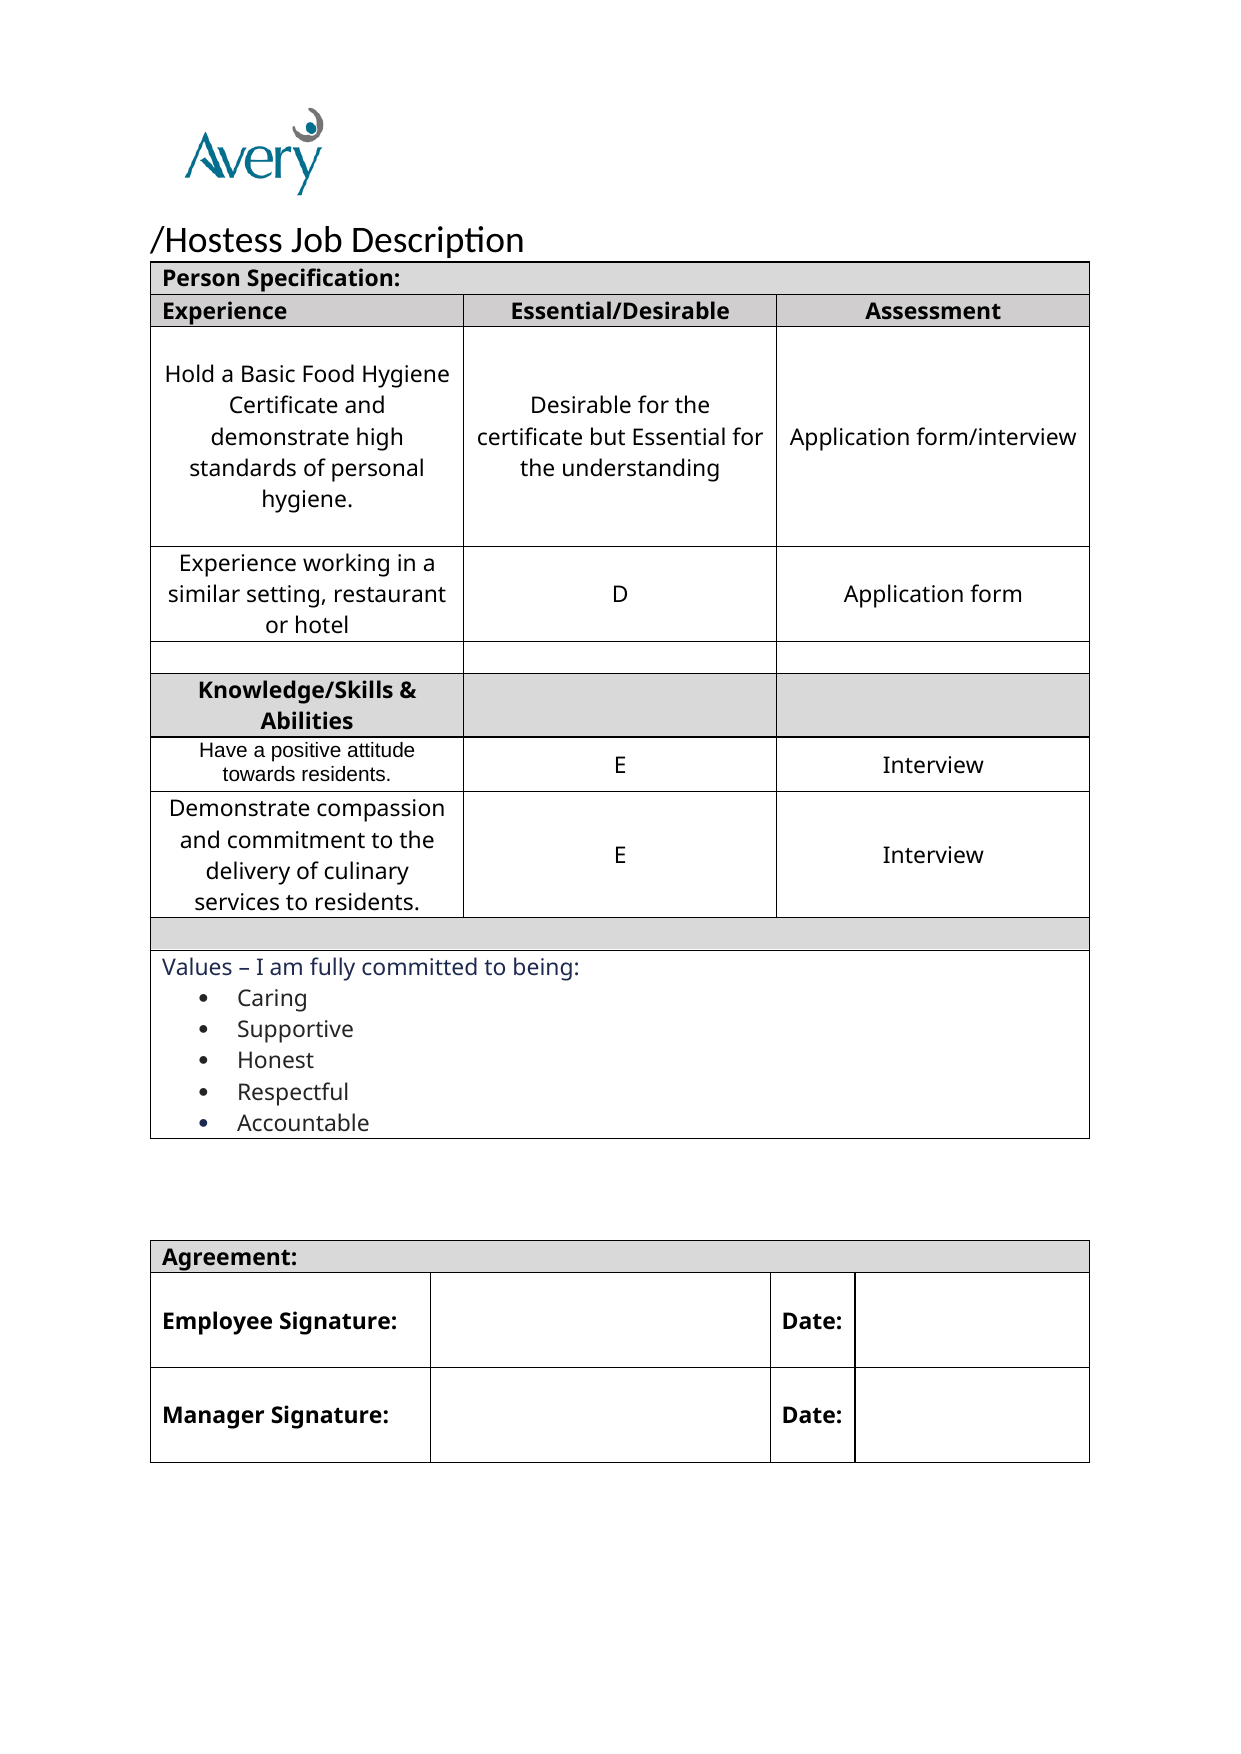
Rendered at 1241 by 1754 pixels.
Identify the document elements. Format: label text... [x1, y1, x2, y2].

table_cell [464, 674, 776, 736]
table_cell Desirable for the certificate but Essential for the understanding [464, 327, 776, 546]
table_cell Demonstrate compassion and commitment to the delivery of culinary services to residents. [151, 792, 463, 917]
table_cell [431, 1273, 770, 1367]
table_cell [856, 1273, 1089, 1367]
table_cell Date: [771, 1273, 854, 1367]
table_cell [151, 918, 1089, 949]
table_cell Values – I am fully committed to being: Caring Supportive Honest Respectful Accountable [151, 951, 1089, 1138]
table_cell [151, 642, 463, 673]
table_cell Have a positive attitude towards residents. [151, 738, 463, 791]
table_cell [431, 1368, 770, 1462]
table_cell Application form [777, 547, 1089, 641]
table_cell D [464, 547, 776, 641]
table_header Person Specification: [151, 263, 1089, 294]
table_cell [777, 674, 1089, 736]
table_cell [464, 642, 776, 673]
table_cell Employee Signature: [151, 1273, 430, 1367]
table_cell E [464, 738, 776, 791]
table_cell Experience [151, 295, 463, 326]
table_cell Interview [777, 792, 1089, 917]
picture [150, 101, 372, 216]
table_cell Knowledge/Skills & Abilities [151, 674, 463, 736]
table_cell E [464, 792, 776, 917]
table_cell Interview [777, 738, 1089, 791]
table_cell [777, 642, 1089, 673]
table_cell Manager Signature: [151, 1368, 430, 1462]
table_cell Date: [771, 1368, 854, 1462]
table_cell [856, 1368, 1089, 1462]
table_header Agreement: [151, 1241, 1089, 1272]
table_cell Essential/Desirable [464, 295, 776, 326]
table_cell Experience working in a similar setting, restaurant or hotel [151, 547, 463, 641]
table_cell Assessment [777, 295, 1089, 326]
table_cell Hold a Basic Food Hygiene Certificate and demonstrate high standards of personal hygiene. [151, 327, 463, 546]
table_cell Application form/interview [777, 327, 1089, 546]
